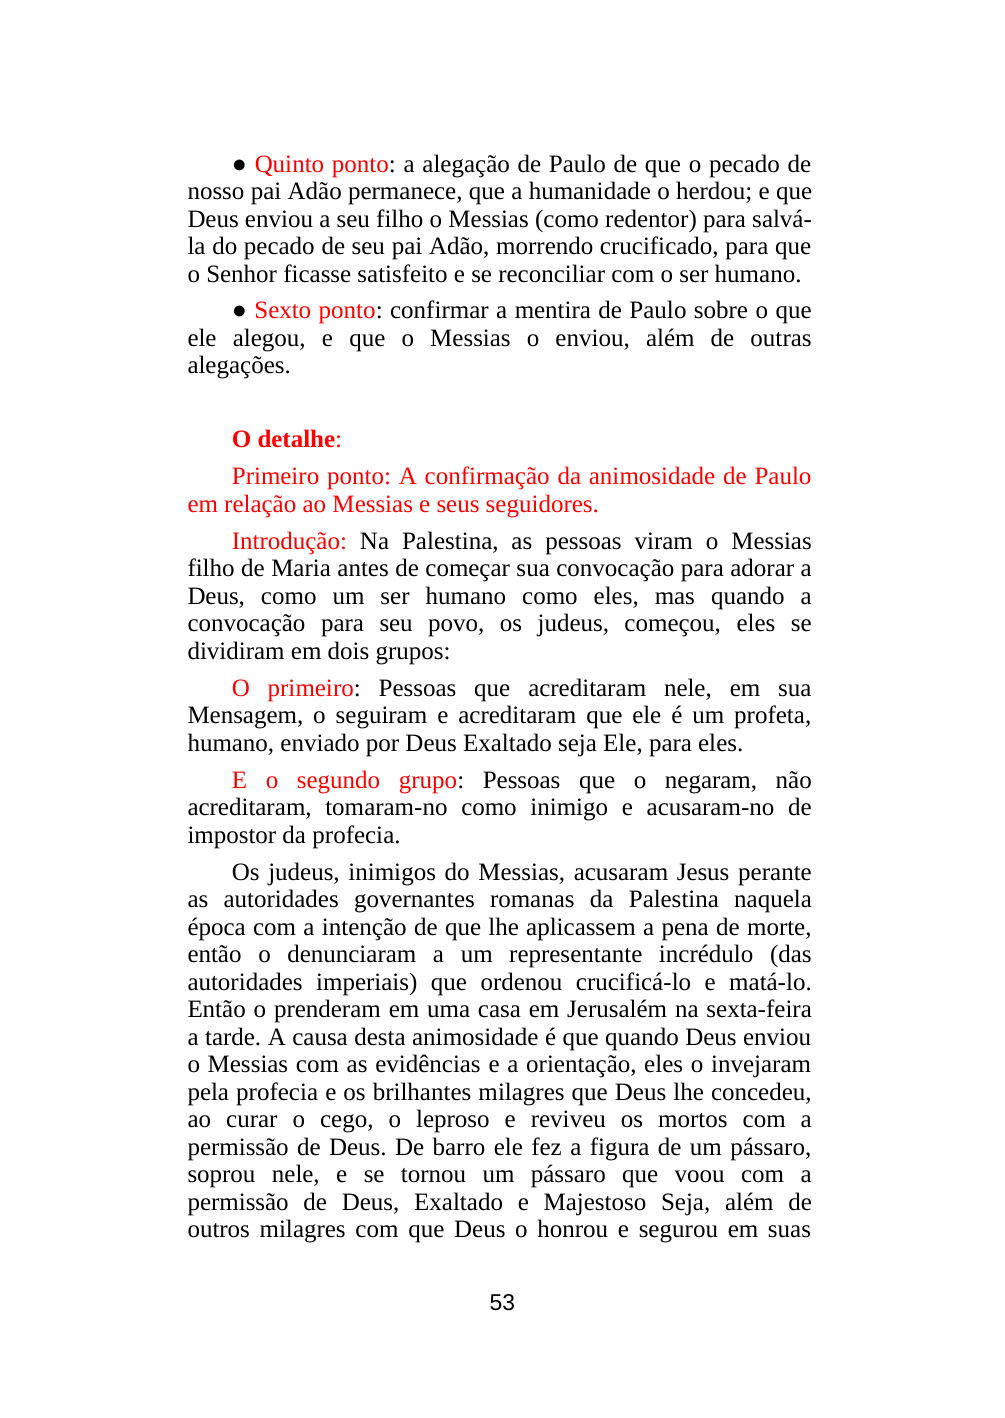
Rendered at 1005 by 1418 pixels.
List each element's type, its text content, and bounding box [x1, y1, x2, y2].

text E o segundo grupo: Pessoas que o negaram, não acreditaram, tomaram-no como inimigo e acusaram-no de impostor da profecia. [187, 766, 812, 849]
text ● Sexto ponto: confirmar a mentira de Paulo sobre o que ele alegou, e que o Messias o enviou, além de outras alegações. [187, 297, 812, 379]
text Primeiro ponto: A confirmação da animosidade de Paulo em relação ao Messias e seus seguidores. [187, 463, 812, 518]
text ● Quinto ponto: a alegação de Paulo de que o pecado de nosso pai Adão permanece, que a humanidade o herdou; e que Deus enviou a seu filho o Messias (como redentor) para salvá-la do pecado de seu pai Adão, morrendo crucificado, para que o Senhor ficasse satisfeito e se reconciliar com o ser humano. [187, 150, 812, 287]
text O primeiro: Pessoas que acreditaram nele, em sua Mensagem, o seguiram e acreditaram que ele é um profeta, humano, enviado por Deus Exaltado seja Ele, para eles. [187, 674, 812, 757]
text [187, 858, 812, 1243]
text Introdução: Na Palestina, as pessoas viram o Messias filho de Maria antes de começar sua convocação para adorar a Deus, como um ser humano como eles, mas quando a convocação para seu povo, os judeus, começou, eles se dividiram em dois grupos: [187, 527, 812, 665]
text O detalhe: [187, 426, 812, 453]
